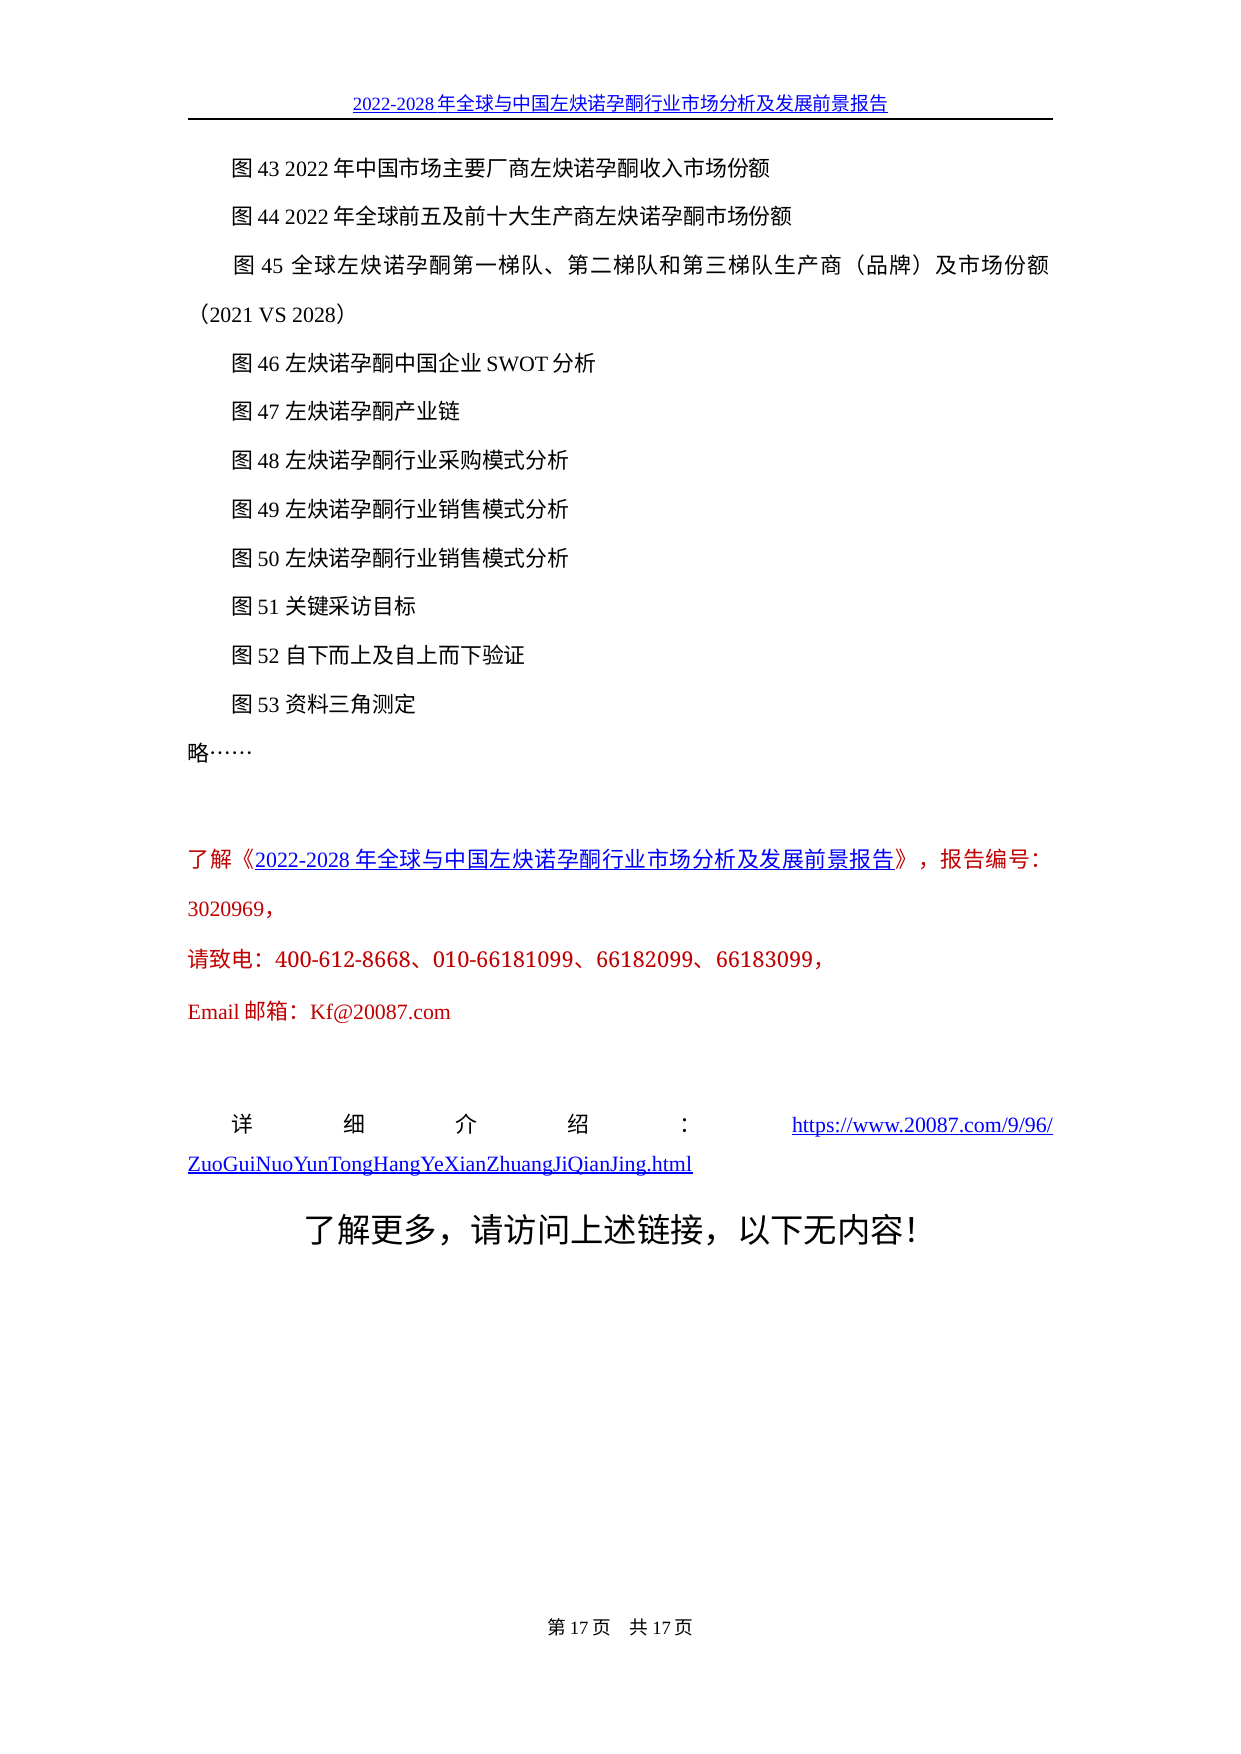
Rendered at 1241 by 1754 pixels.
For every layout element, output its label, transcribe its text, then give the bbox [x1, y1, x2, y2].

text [187, 150, 1053, 768]
title 了解更多，请访问上述链接，以下无内容！ [187, 1195, 1053, 1260]
text 详细介绍：https://www.20087.com/9/96/ZuoGuiNuoYunTongHangYeXianZhuangJiQianJing.html [187, 1106, 1053, 1179]
text 请致电：400-612-8668、010-66181099、66182099、66183099， [187, 942, 1053, 974]
text 了解《2022-2028年全球与中国左炔诺孕酮行业市场分析及发展前景报告》，报告编号：3020969， [187, 842, 1053, 923]
text Email邮箱：Kf@20087.com [187, 993, 1053, 1026]
